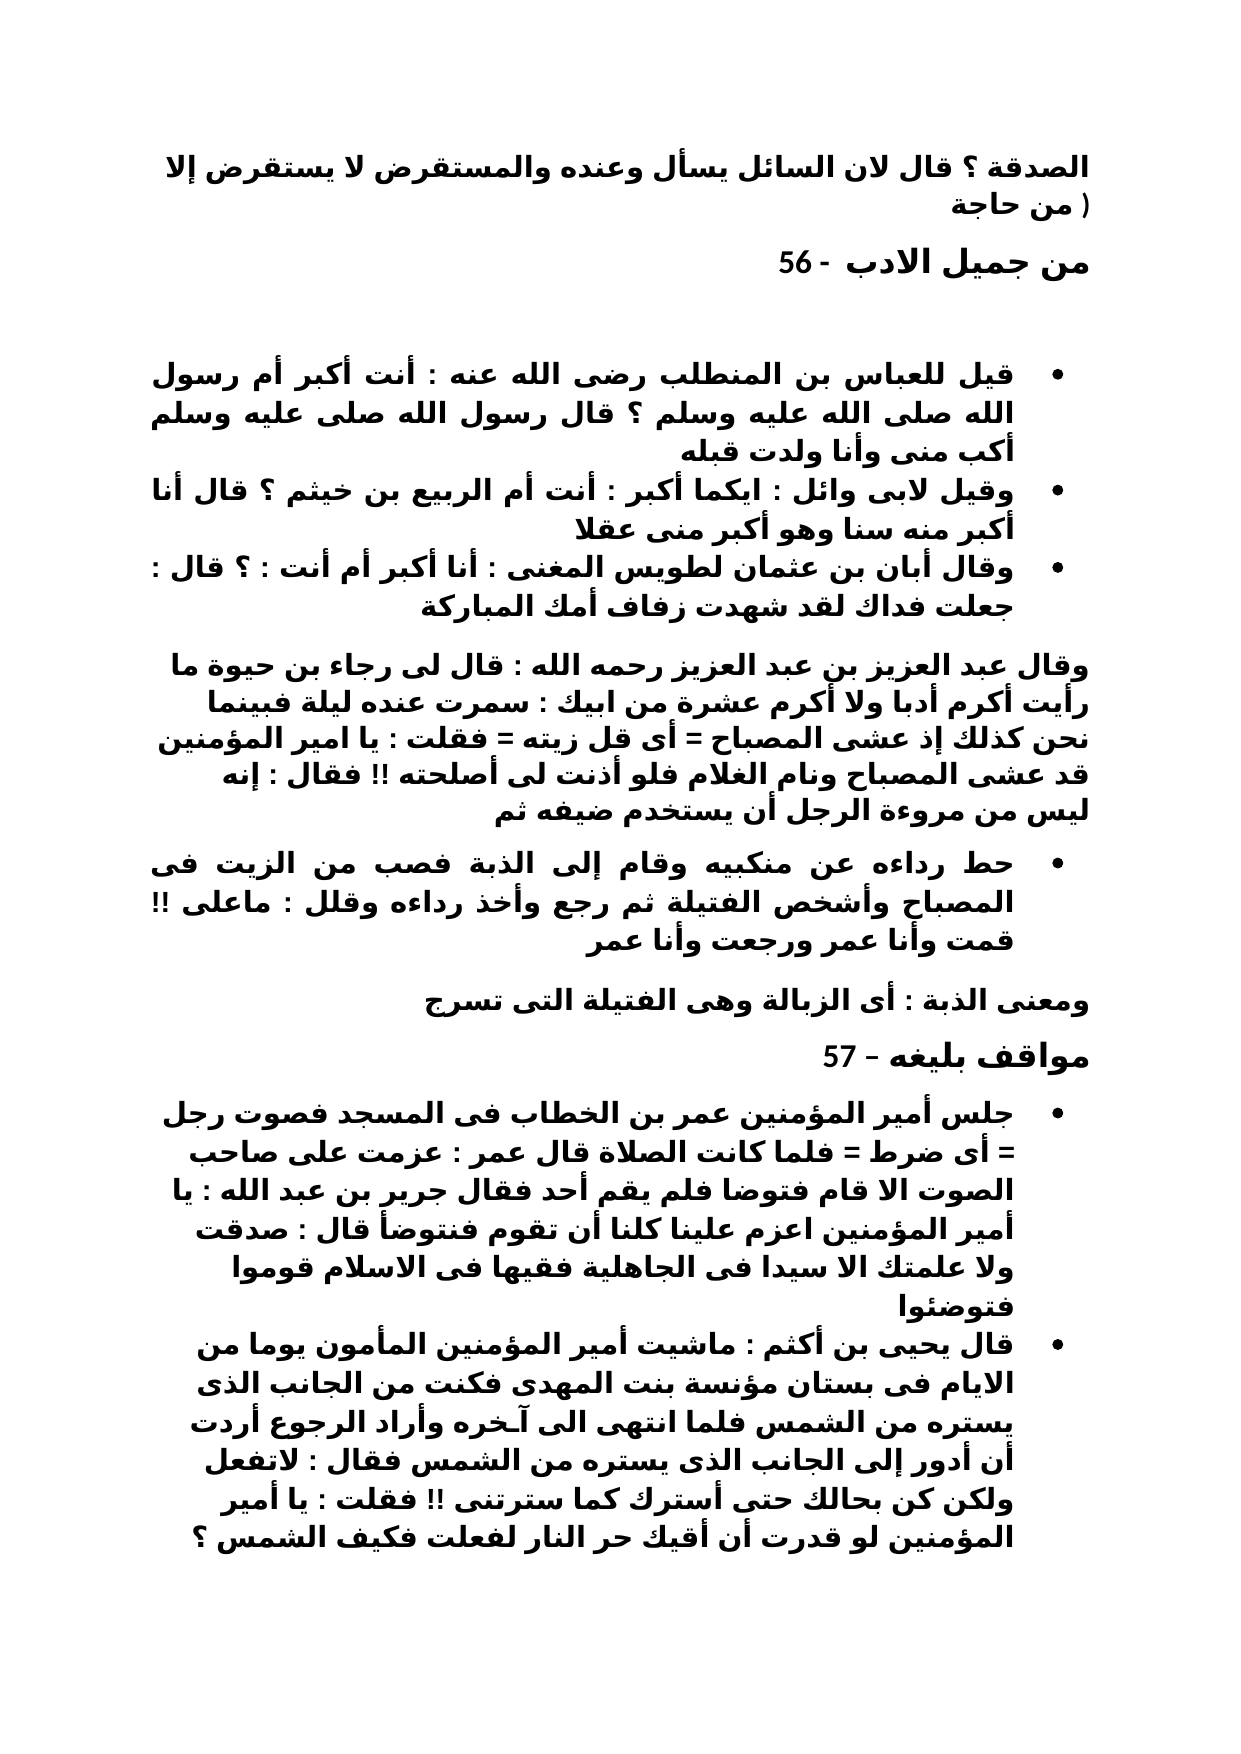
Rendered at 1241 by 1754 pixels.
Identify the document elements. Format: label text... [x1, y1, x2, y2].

list قيل للعباس بن المنطلب رضى الله عنه : أنت أكبر أم رسول الله صلى الله عليه وسلم ؟ قال رسول الله صلى عليه وسلم أكب منى وأنا ولدت قبله [150, 357, 1053, 468]
text 56 - من جميل الادب [150, 241, 1090, 282]
text 57 – مواقف بليغه [225, 1035, 1090, 1076]
list وقال أبان بن عثمان لطويس المغنى : أنا أكبر أم أنت : ؟ قال : جعلت فداك لقد شهدت زفاف أمك المباركة [150, 550, 1053, 623]
text ومعنى الذبة : أى الزبالة وهى الفتيلة التى تسرج [225, 982, 1090, 1016]
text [150, 150, 1090, 222]
list حط رداءه عن منكبيه وقام إلى الذبة فصب من الزيت فى المصباح وأشخص الفتيلة ثم رجع وأخذ رداءه وقلل : ماعلى !! قمت وأنا عمر ورجعت وأنا عمر [150, 846, 1053, 957]
list جلس أمير المؤمنين عمر بن الخطاب فى المسجد فصوت رجل = أى ضرط = فلما كانت الصلاة قال عمر : عزمت على صاحب الصوت الا قام فتوضا فلم يقم أحد فقال جرير بن عبد الله : يا أمير المؤمنين اعزم علينا كلنا أن تقوم فنتوضأ قال : صدقت ولا علمتك الا سيدا فى الجاهلية فقيها فى الاسلام قوموا فتوضئوا [150, 1096, 1053, 1322]
text وقال عبد العزيز بن عبد العزيز رحمه الله : قال لى رجاء بن حيوة ما رأيت أكرم أدبا ولا أكرم عشرة من ابيك : سمرت عنده ليلة فبينما نحن كذلك إذ عشى المصباح = أى قل زيته = فقلت : يا امير المؤمنين قد عشى المصباح ونام الغلام فلو أذنت لى أصلحته !! فقال : إنه ليس من مروءة الرجل أن يستخدم ضيفه ثم [150, 648, 1090, 827]
list وقيل لابى وائل : ايكما أكبر : أنت أم الربيع بن خيثم ؟ قال أنا أكبر منه سنا وهو أكبر منى عقلا [150, 473, 1053, 545]
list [150, 1327, 1053, 1554]
